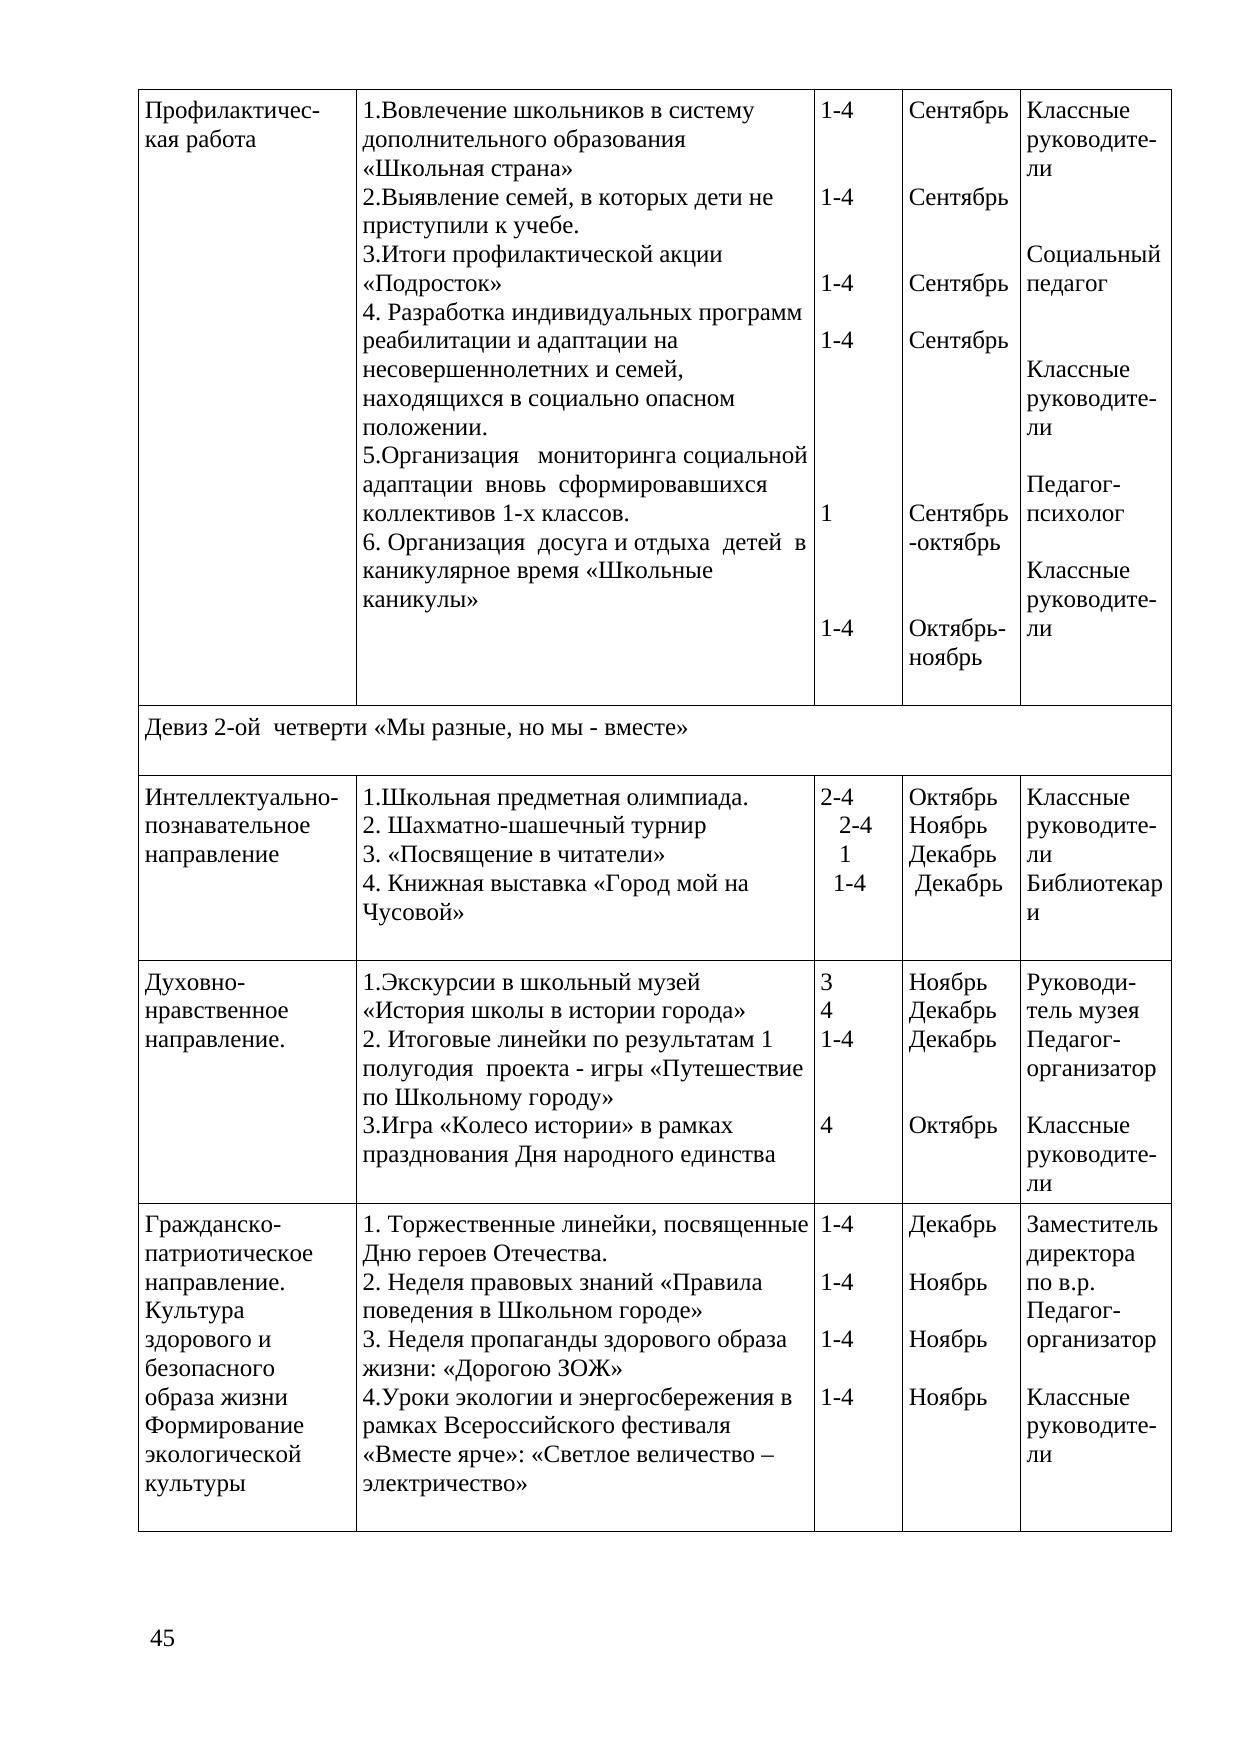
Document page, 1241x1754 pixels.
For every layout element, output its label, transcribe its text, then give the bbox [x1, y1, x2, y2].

table_cell Декабрь Ноябрь Ноябрь Ноябрь [903, 1204, 1020, 1531]
table_cell 1.Вовлечение школьников в систему дополнительного образования «Школьная страна» 2.Выявление семей, в которых дети не приступили к учебе. 3.Итоги профилактической акции «Подросток» 4. Разработка индивидуальных программ реабилитации и адаптации на несовершеннолетних и семей, находящихся в социально опасном положении. 5.Организация мониторинга социальной адаптации вновь сформировавшихся коллективов 1-х классов. 6. Организация досуга и отдыха детей в каникулярное время «Школьные каникулы» [357, 90, 814, 705]
table_cell Классные руководите-ли Социальный педагог Классные руководите-ли Педагог- психолог Классные руководите-ли [1021, 90, 1171, 705]
table_cell 1.Школьная предметная олимпиада. 2. Шахматно-шашечный турнир 3. «Посвящение в читатели» 4. Книжная выставка «Город мой на Чусовой» [357, 776, 814, 960]
table_cell Девиз 2-ой четверти «Мы разные, но мы - вместе» [139, 706, 1171, 775]
table_cell 1-4 1-4 1-4 1-4 1 1-4 [815, 90, 902, 705]
table_cell Классные руководите-ли Библиотекари [1021, 776, 1171, 960]
table_cell Духовно-нравственное направление. [139, 961, 356, 1202]
table_cell Ноябрь Декабрь Декабрь Октябрь [903, 961, 1020, 1202]
table_cell Заместитель директора по в.р. Педагог-организатор Классные руководите-ли [1021, 1204, 1171, 1531]
table_cell Гражданско-патриотическое направление. Культура здорового и безопасного образа жизни Формирование экологической культуры [139, 1204, 356, 1531]
table_cell Интеллектуально-познавательное направление [139, 776, 356, 960]
table_cell 1-4 1-4 1-4 1-4 [815, 1204, 902, 1531]
table_cell 1. Торжественные линейки, посвященные Дню героев Отечества. 2. Неделя правовых знаний «Правила поведения в Школьном городе» 3. Неделя пропаганды здорового образа жизни: «Дорогою ЗОЖ» 4.Уроки экологии и энергосбережения в рамках Всероссийского фестиваля «Вместе ярче»: «Светлое величество – электричество» [357, 1204, 814, 1531]
table_cell 3 4 1-4 4 [815, 961, 902, 1202]
table_cell Сентябрь Сентябрь Сентябрь Сентябрь Сентябрь-октябрь Октябрь-ноябрь [903, 90, 1020, 705]
table_cell 1.Экскурсии в школьный музей «История школы в истории города» 2. Итоговые линейки по результатам 1 полугодия проекта - игры «Путешествие по Школьному городу» 3.Игра «Колесо истории» в рамках празднования Дня народного единства [357, 961, 814, 1202]
table_cell Профилактичес-кая работа [139, 90, 356, 705]
table_cell Октябрь Ноябрь Декабрь Декабрь [903, 776, 1020, 960]
table_cell 2-4 2-4 1 1-4 [815, 776, 902, 960]
table_cell Руководи-тель музея Педагог-организатор Классные руководите- ли [1021, 961, 1171, 1202]
